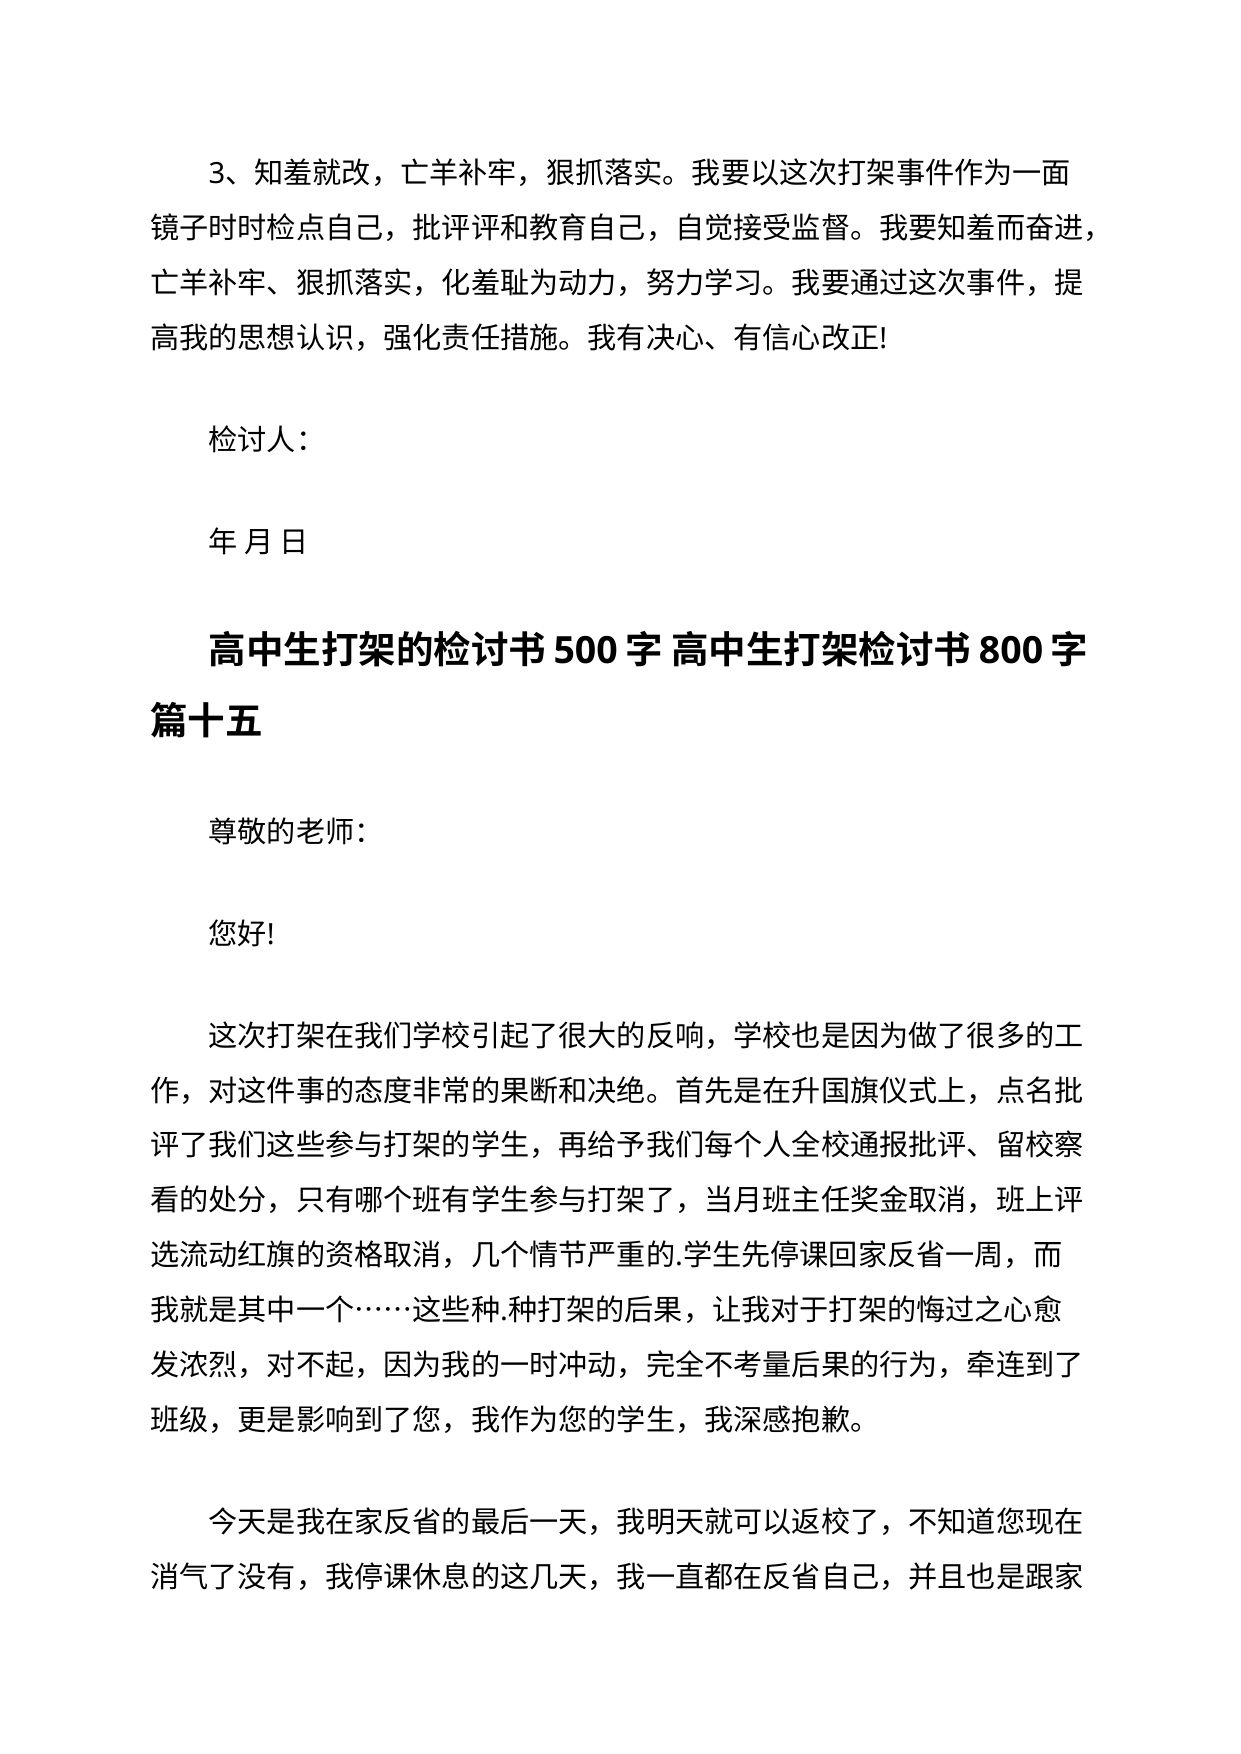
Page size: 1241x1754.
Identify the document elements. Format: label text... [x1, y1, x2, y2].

text 尊敬的老师： [150, 808, 1090, 851]
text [150, 1498, 1090, 1596]
text 这次打架在我们学校引起了很大的反响，学校也是因为做了很多的工作，对这件事的态度非常的果断和决绝。首先是在升国旗仪式上，点名批评了我们这些参与打架的学生，再给予我们每个人全校通报批评、留校察看的处分，只有哪个班有学生参与打架了，当月班主任奖金取消，班上评选流动红旗的资格取消，几个情节严重的.学生先停课回家反省一周，而我就是其中一个……这些种.种打架的后果，让我对于打架的悔过之心愈发浓烈，对不起，因为我的一时冲动，完全不考量后果的行为，牵连到了班级，更是影响到了您，我作为您的学生，我深感抱歉。 [150, 1012, 1090, 1439]
text 年 月 日 [150, 518, 1090, 561]
text 3、知羞就改，亡羊补牢，狠抓落实。我要以这次打架事件作为一面镜子时时检点自己，批评评和教育自己，自觉接受监督。我要知羞而奋进，亡羊补牢、狠抓落实，化羞耻为动力，努力学习。我要通过这次事件，提高我的思想认识，强化责任措施。我有决心、有信心改正! [150, 150, 1090, 357]
text 您好! [150, 910, 1090, 953]
text 高中生打架的检讨书500字 高中生打架检讨书800字篇十五 [150, 620, 1090, 745]
text 检讨人： [150, 417, 1090, 459]
